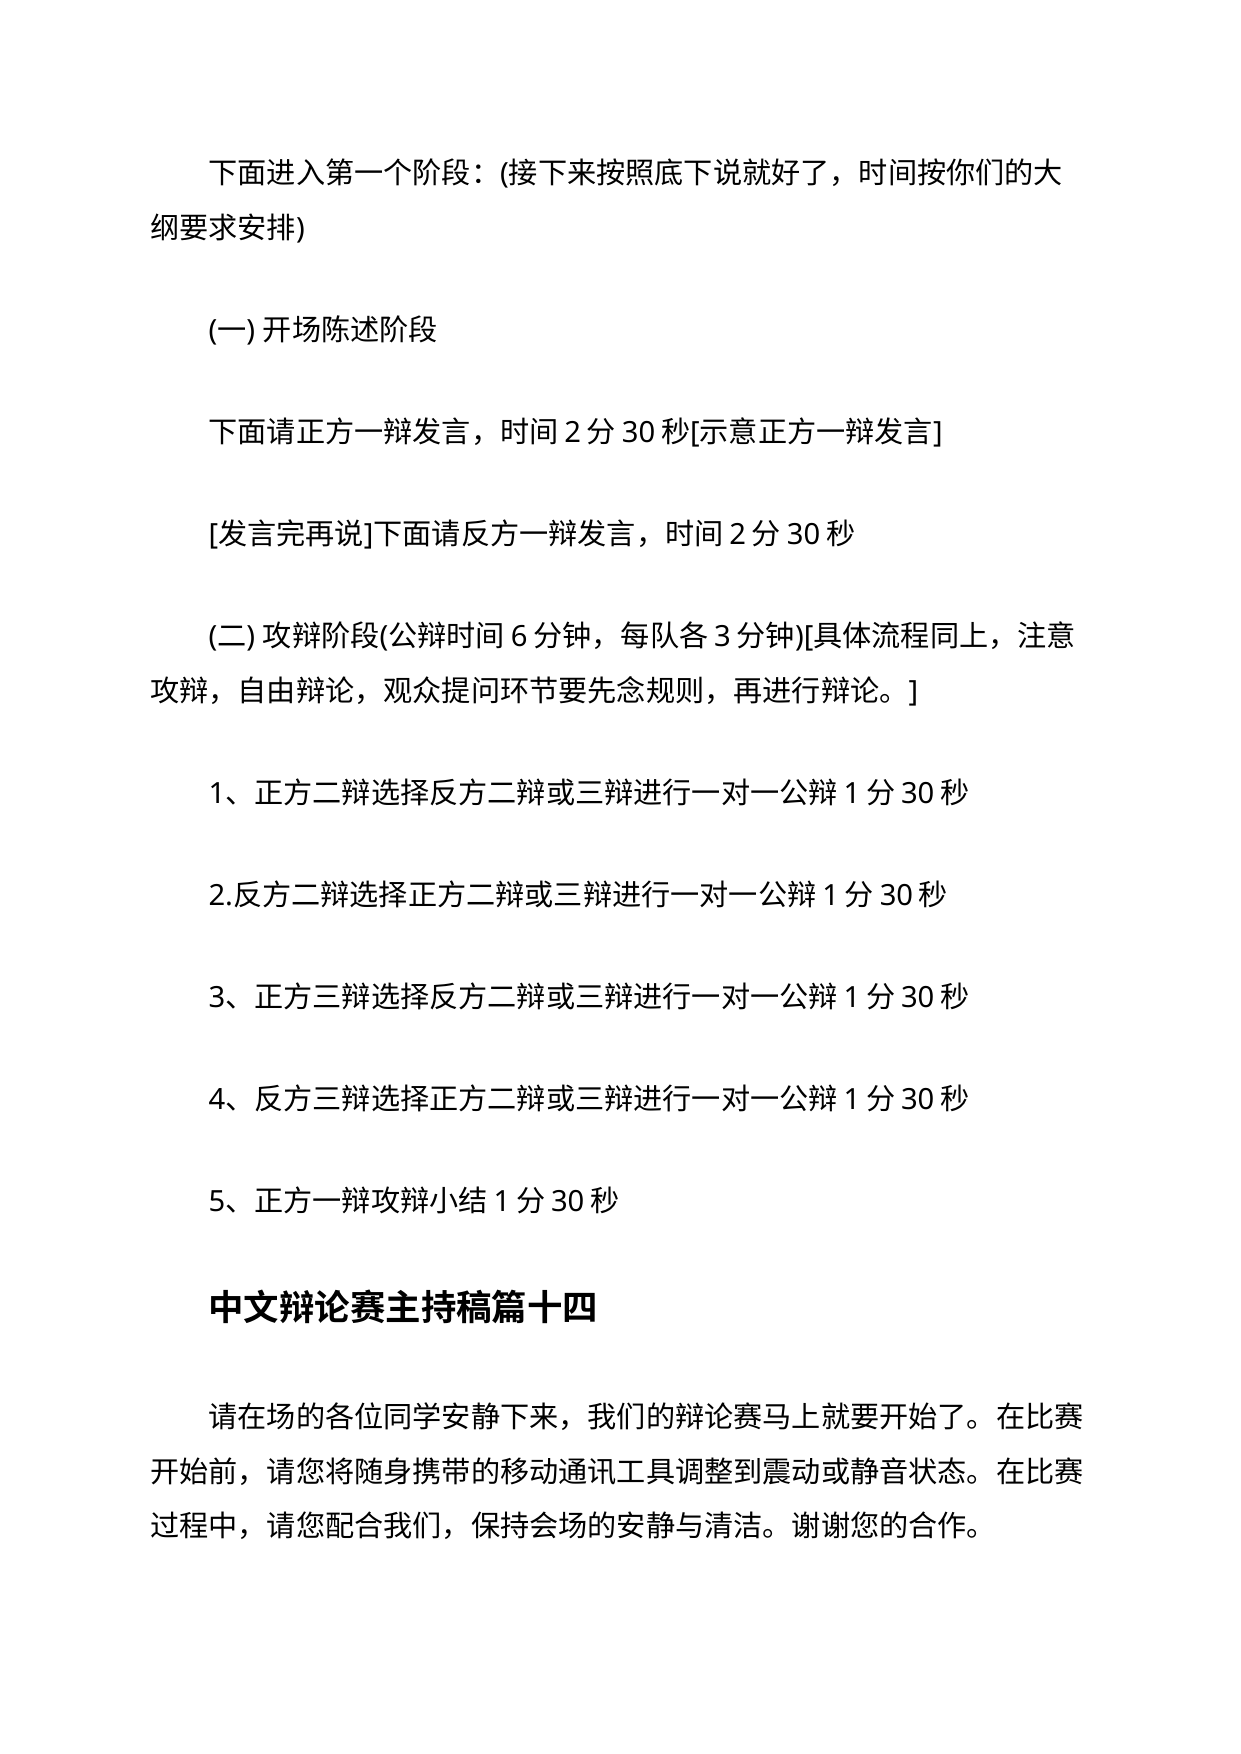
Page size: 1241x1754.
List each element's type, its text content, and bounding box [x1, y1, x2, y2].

text 4、反方三辩选择正方二辩或三辩进行一对一公辩1分30秒 [150, 1076, 1090, 1118]
text (一) 开场陈述阶段 [150, 307, 1090, 349]
text 中文辩论赛主持稿篇十四 [150, 1280, 1090, 1331]
text 下面请正方一辩发言，时间2分30秒[示意正方一辩发言] [150, 409, 1090, 451]
text 下面进入第一个阶段：(接下来按照底下说就好了，时间按你们的大纲要求安排) [150, 150, 1090, 247]
text 5、正方一辩攻辩小结1分30秒 [150, 1178, 1090, 1220]
text 3、正方三辩选择反方二辩或三辩进行一对一公辩1分30秒 [150, 974, 1090, 1016]
text [发言完再说]下面请反方一辩发言，时间2分30秒 [150, 511, 1090, 553]
text 2.反方二辩选择正方二辩或三辩进行一对一公辩1分30秒 [150, 872, 1090, 914]
text 1、正方二辩选择反方二辩或三辩进行一对一公辩1分30秒 [150, 770, 1090, 812]
text (二) 攻辩阶段(公辩时间6分钟，每队各3分钟)[具体流程同上，注意攻辩，自由辩论，观众提问环节要先念规则，再进行辩论。] [150, 613, 1090, 710]
text 请在场的各位同学安静下来，我们的辩论赛马上就要开始了。在比赛开始前，请您将随身携带的移动通讯工具调整到震动或静音状态。在比赛过程中，请您配合我们，保持会场的安静与清洁。谢谢您的合作。 [150, 1393, 1090, 1545]
